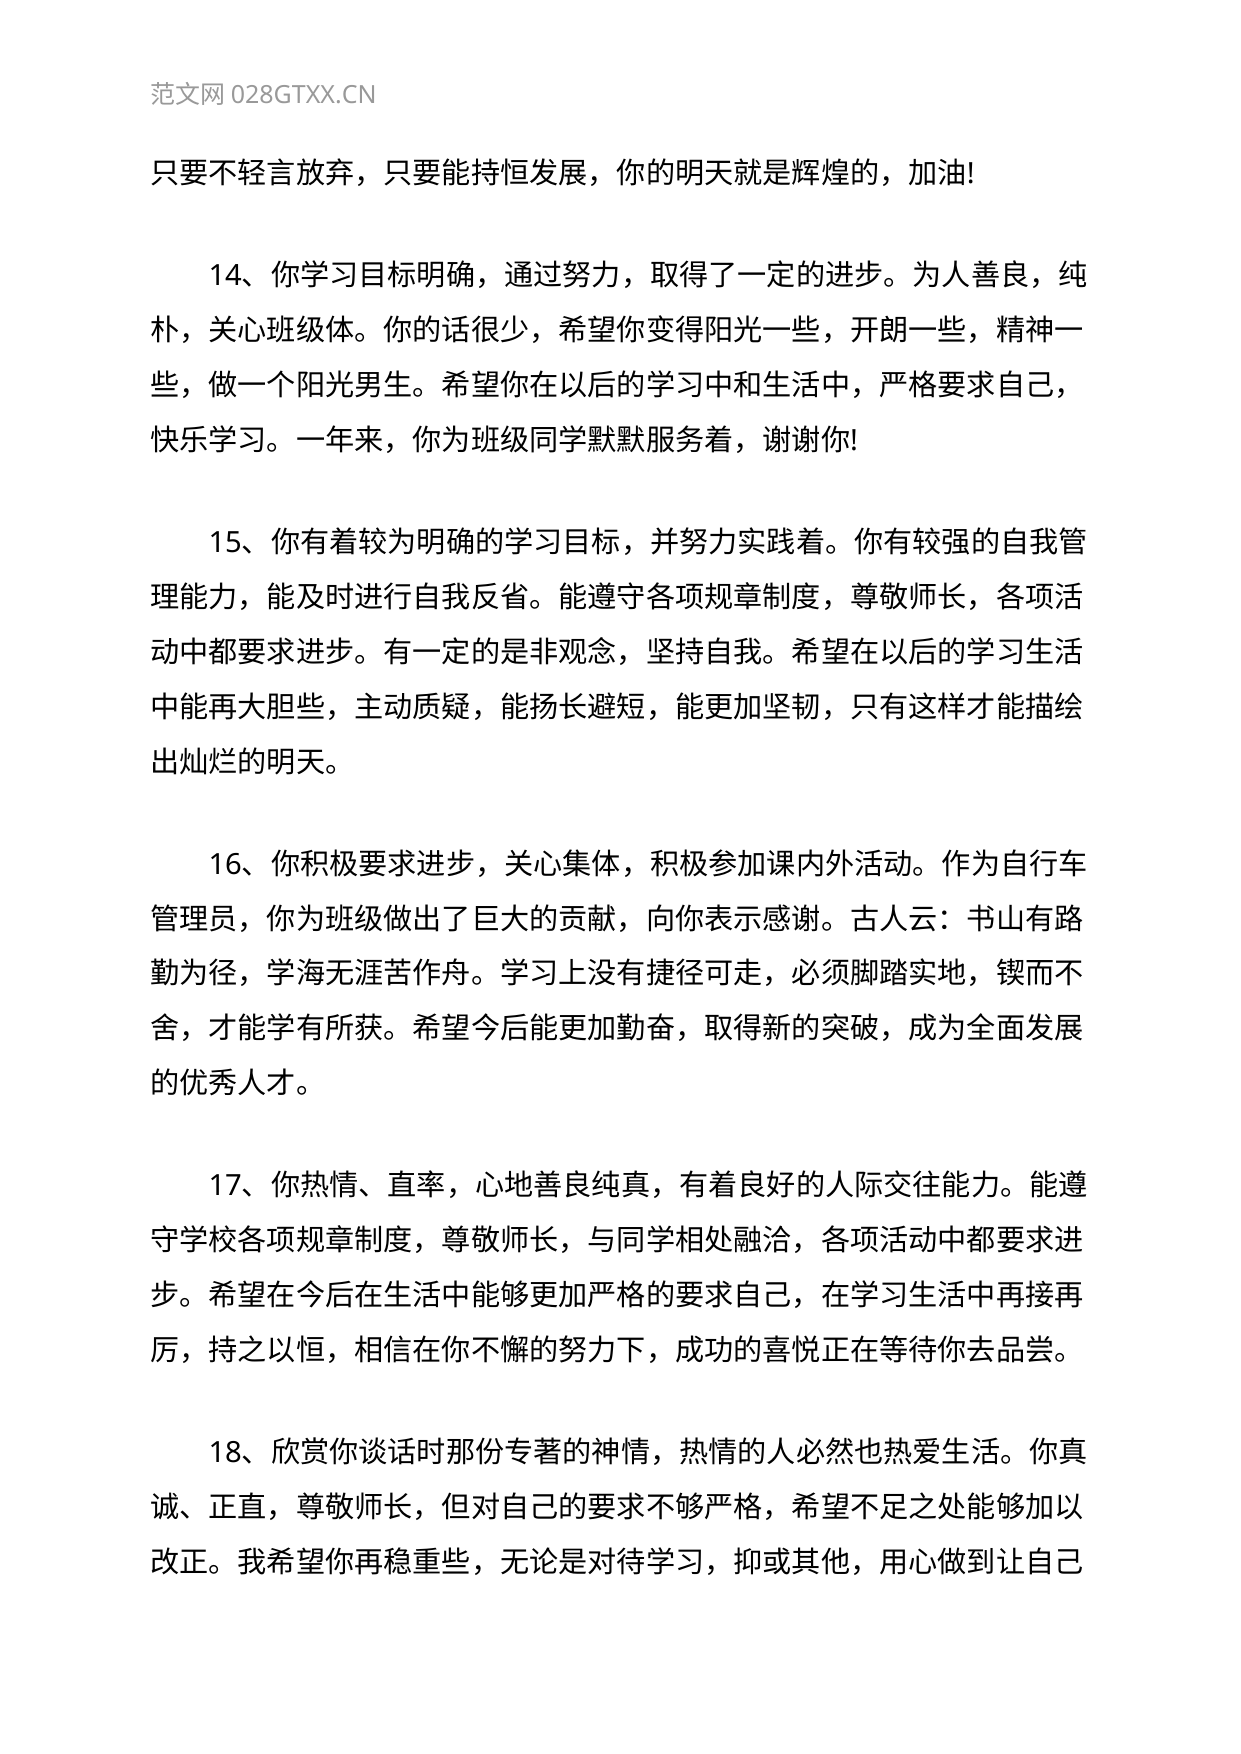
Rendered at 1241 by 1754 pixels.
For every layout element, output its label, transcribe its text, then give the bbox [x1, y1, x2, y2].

text 15、你有着较为明确的学习目标，并努力实践着。你有较强的自我管理能力，能及时进行自我反省。能遵守各项规章制度，尊敬师长，各项活动中都要求进步。有一定的是非观念，坚持自我。希望在以后的学习生活中能再大胆些，主动质疑，能扬长避短，能更加坚韧，只有这样才能描绘出灿烂的明天。 [150, 519, 1090, 781]
text 14、你学习目标明确，通过努力，取得了一定的进步。为人善良，纯朴，关心班级体。你的话很少，希望你变得阳光一些，开朗一些，精神一些，做一个阳光男生。希望你在以后的学习中和生活中，严格要求自己，快乐学习。一年来，你为班级同学默默服务着，谢谢你! [150, 252, 1090, 459]
text 16、你积极要求进步，关心集体，积极参加课内外活动。作为自行车管理员，你为班级做出了巨大的贡献，向你表示感谢。古人云：书山有路勤为径，学海无涯苦作舟。学习上没有捷径可走，必须脚踏实地，锲而不舍，才能学有所获。希望今后能更加勤奋，取得新的突破，成为全面发展的优秀人才。 [150, 840, 1090, 1102]
text 17、你热情、直率，心地善良纯真，有着良好的人际交往能力。能遵守学校各项规章制度，尊敬师长，与同学相处融洽，各项活动中都要求进步。希望在今后在生活中能够更加严格的要求自己，在学习生活中再接再厉，持之以恒，相信在你不懈的努力下，成功的喜悦正在等待你去品尝。 [150, 1162, 1090, 1369]
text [150, 1428, 1090, 1580]
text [150, 150, 1090, 192]
